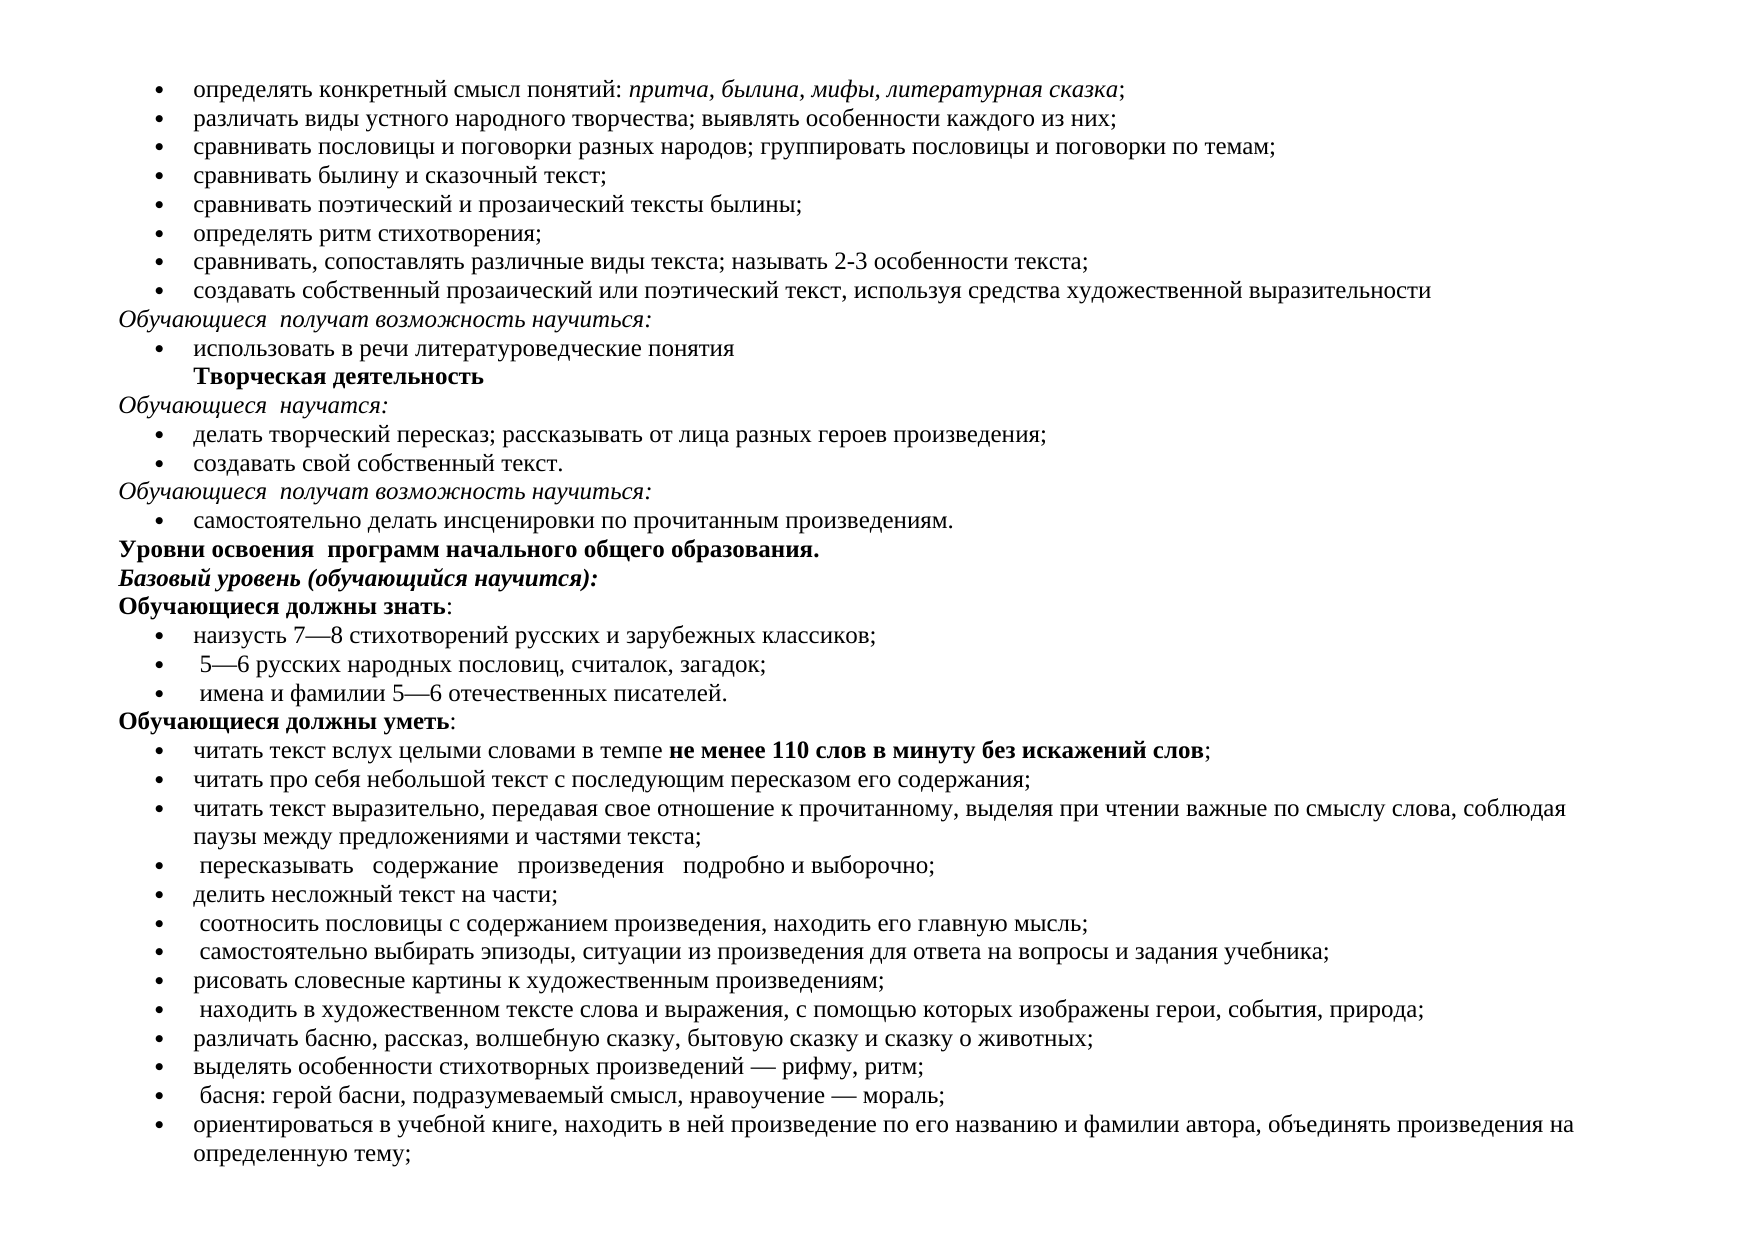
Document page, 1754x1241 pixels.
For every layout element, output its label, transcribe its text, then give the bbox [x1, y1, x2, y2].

list басня: герой басни, подразумеваемый смысл, нравоучение — мораль; [156, 1080, 1636, 1109]
list делить несложный текст на части; [156, 879, 1636, 908]
list пересказывать содержание произведения подробно и выборочно; [156, 850, 1636, 879]
list различать басню, рассказ, волшебную сказку, бытовую сказку и сказку о животных; [156, 1023, 1636, 1051]
list сравнивать, сопоставлять различные виды текста; называть 2-3 особенности текста; [156, 246, 1636, 275]
text Обучающиеся научатся: [118, 390, 1636, 419]
list сравнивать пословицы и поговорки разных народов; группировать пословицы и поговорки по темам; [156, 131, 1636, 160]
text Обучающиеся должны уметь: [118, 706, 1636, 735]
list сравнивать былину и сказочный текст; [156, 160, 1636, 189]
list самостоятельно выбирать эпизоды, ситуации из произведения для ответа на вопросы и задания учебника; [156, 936, 1636, 965]
text Творческая деятельность [193, 361, 1636, 390]
list определять конкретный смысл понятий: притча, былина, мифы, литературная сказка; [156, 74, 1636, 103]
list имена и фамилии 5—6 отечественных писателей. [156, 678, 1636, 706]
list использовать в речи литературоведческие понятия [156, 333, 1636, 361]
list сравнивать поэтический и прозаический тексты былины; [156, 189, 1636, 218]
text Обучающиеся должны знать: [118, 591, 1636, 620]
text Обучающиеся получат возможность научиться: [118, 304, 1636, 333]
list соотносить пословицы с содержанием произведения, находить его главную мысль; [156, 908, 1636, 936]
list создавать собственный прозаический или поэтический текст, используя средства художественной выразительности [156, 275, 1636, 304]
text Уровни освоения программ начального общего образования. [118, 534, 1636, 563]
list самостоятельно делать инсценировки по прочитанным произведениям. [156, 505, 1636, 534]
list создавать свой собственный текст. [156, 448, 1636, 476]
list наизусть 7—8 стихотворений русских и зарубежных классиков; [156, 620, 1636, 649]
text Обучающиеся получат возможность научиться: [118, 476, 1636, 505]
list читать текст выразительно, передавая свое отношение к прочитанному, выделяя при чтении важные по смыслу слова, соблюдая паузы между предложениями и частями текста; [156, 793, 1636, 850]
list читать про себя небольшой текст с последующим пересказом его содержания; [156, 764, 1636, 793]
list читать текст вслух целыми словами в темпе не менее 110 слов в минуту без искажений слов; [156, 735, 1636, 764]
text Базовый уровень (обучающийся научится): [118, 563, 1636, 591]
list рисовать словесные картины к художественным произведениям; [156, 965, 1636, 994]
list делать творческий пересказ; рассказывать от лица разных героев произведения; [156, 419, 1636, 448]
list различать виды устного народного творчества; выявлять особенности каждого из них; [156, 103, 1636, 131]
list ориентироваться в учебной книге, находить в ней произведение по его названию и фамилии автора, объединять произведения на определенную тему; [156, 1109, 1636, 1166]
list выделять особенности стихотворных произведений — рифму, ритм; [156, 1051, 1636, 1080]
list 5—6 русских народных пословиц, считалок, загадок; [156, 649, 1636, 678]
list определять ритм стихотворения; [156, 218, 1636, 246]
list находить в художественном тексте слова и выражения, с помощью которых изображены герои, события, природа; [156, 994, 1636, 1023]
